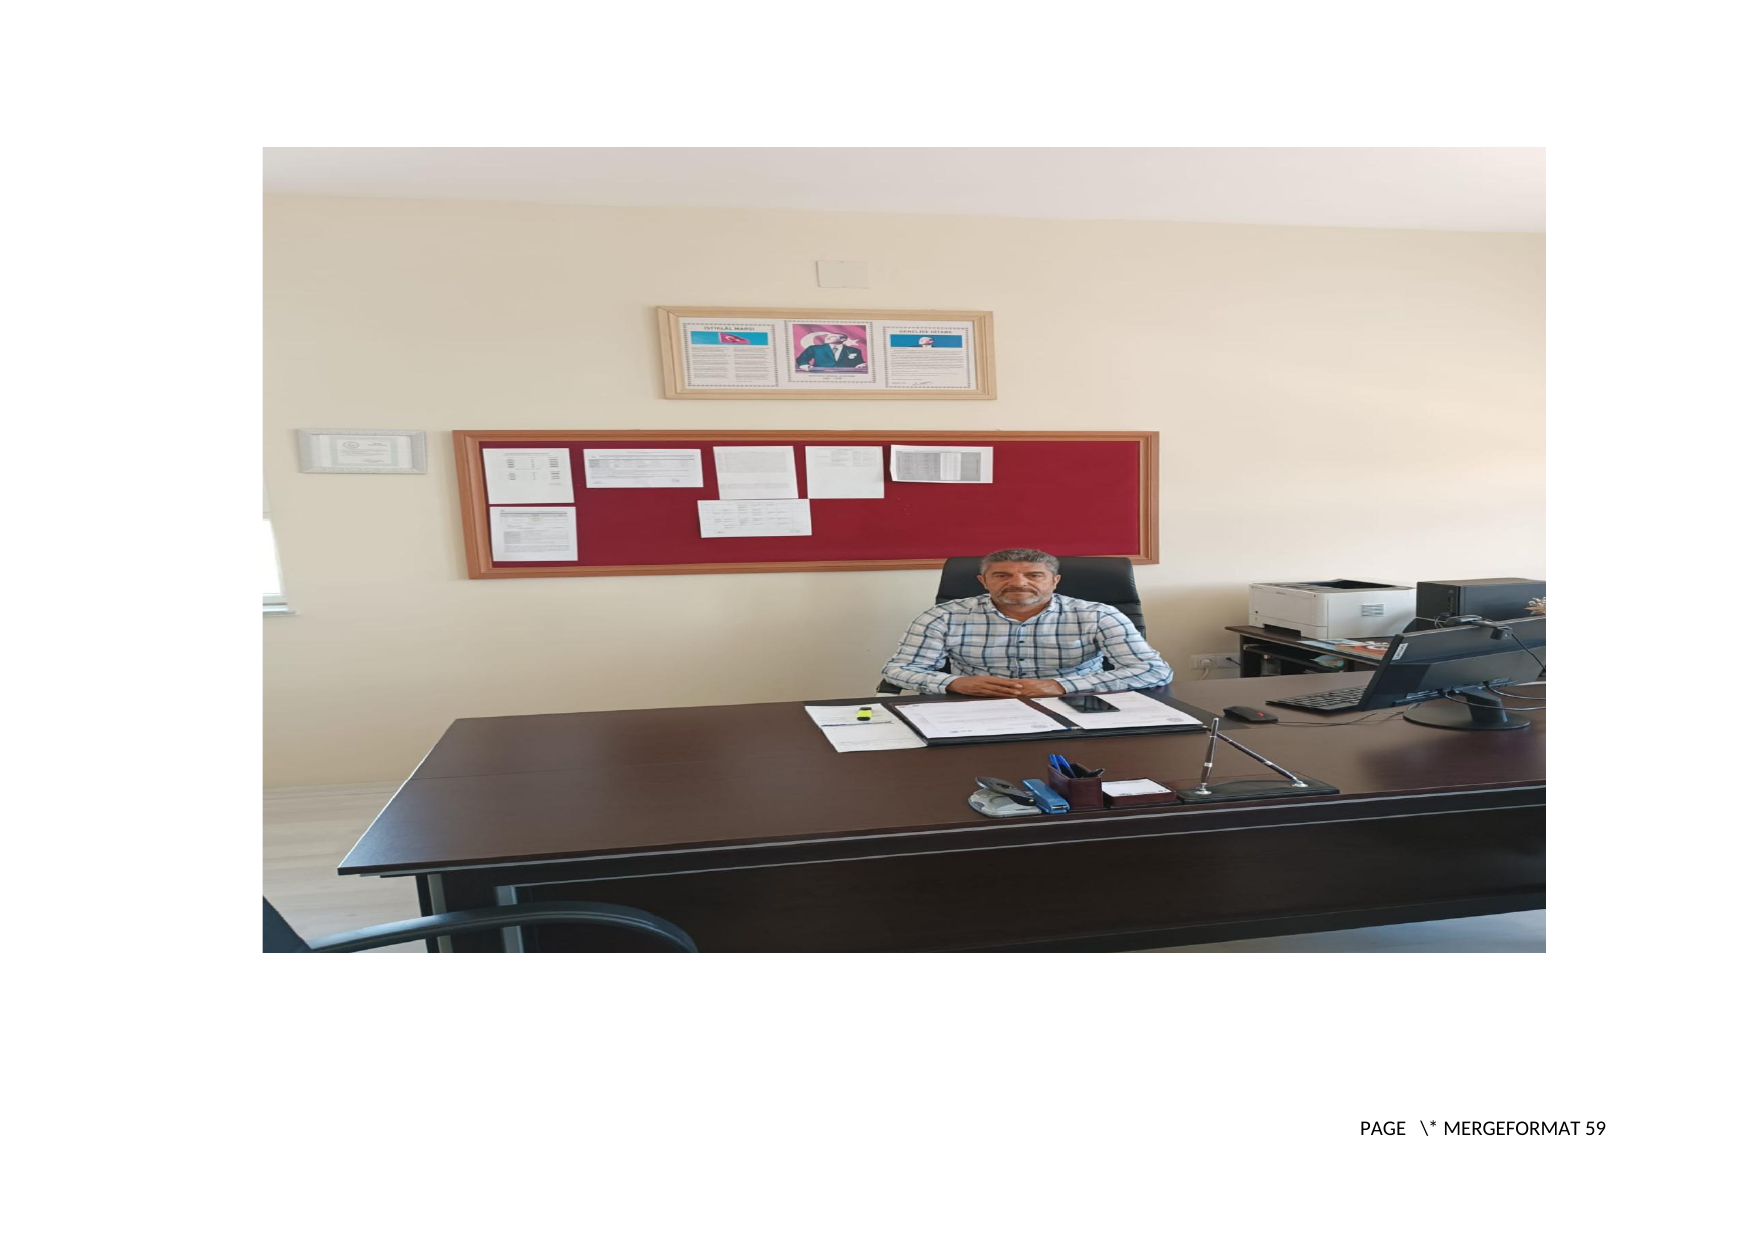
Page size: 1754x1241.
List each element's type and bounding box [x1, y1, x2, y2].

picture [262, 147, 1546, 952]
